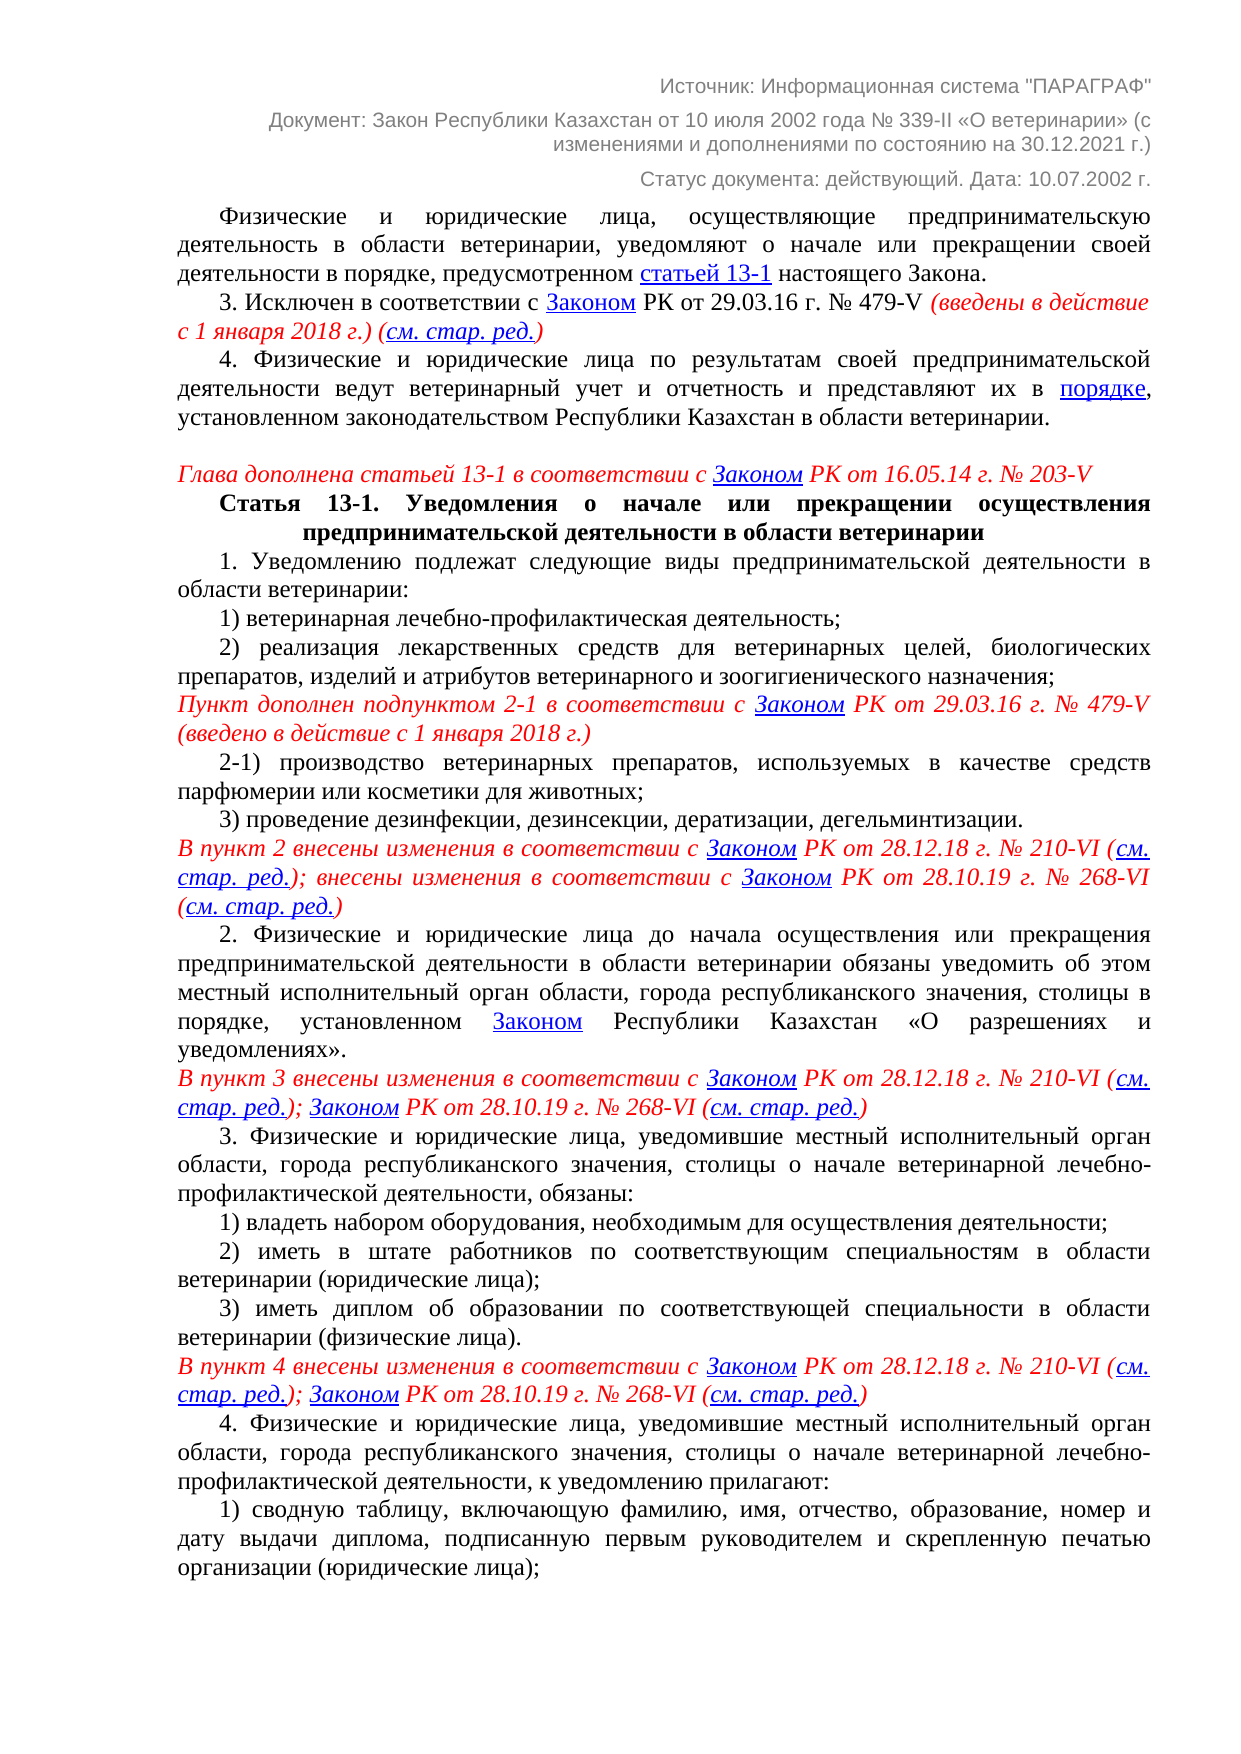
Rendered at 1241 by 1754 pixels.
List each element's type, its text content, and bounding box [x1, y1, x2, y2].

text 2. Физические и юридические лица до начала осуществления или прекращения предпринимательской деятельности в области ветеринарии обязаны уведомить об этом местный исполнительный орган области, города республиканского значения, столицы в порядке, установленном Законом Республики Казахстан «О разрешениях и уведомлениях». [177, 919, 1152, 1063]
text 3. Физические и юридические лица, уведомившие местный исполнительный орган области, города республиканского значения, столицы о начале ветеринарной лечебно-профилактической деятельности, обязаны: [177, 1121, 1152, 1207]
text 2-1) производство ветеринарных препаратов, используемых в качестве средств парфюмерии или косметики для животных; [177, 747, 1152, 804]
text 1) ветеринарная лечебно-профилактическая деятельность; [177, 603, 1152, 632]
text Глава дополнена статьей 13-1 в соответствии с Законом РК от 16.05.14 г. № 203-V [177, 459, 1152, 488]
text 3) иметь диплом об образовании по соответствующей специальности в области ветеринарии (физические лица). [177, 1293, 1152, 1351]
text В пункт 4 внесены изменения в соответствии с Законом РК от 28.12.18 г. № 210-VI (см. стар. ред.); Законом РК от 28.10.19 г. № 268-VI (см. стар. ред.) [177, 1351, 1152, 1408]
text В пункт 2 внесены изменения в соответствии с Законом РК от 28.12.18 г. № 210-VI (см. стар. ред.); внесены изменения в соответствии с Законом РК от 28.10.19 г. № 268-VI (см. стар. ред.) [177, 833, 1152, 919]
text 4. Физические и юридические лица, уведомившие местный исполнительный орган области, города республиканского значения, столицы о начале ветеринарной лечебно-профилактической деятельности, к уведомлению прилагают: [177, 1408, 1152, 1494]
text 1) сводную таблицу, включающую фамилию, имя, отчество, образование, номер и дату выдачи диплома, подписанную первым руководителем и скрепленную печатью организации (юридические лица); [177, 1494, 1152, 1581]
text 1. Уведомлению подлежат следующие виды предпринимательской деятельности в области ветеринарии: [177, 546, 1152, 603]
text Пункт дополнен подпунктом 2-1 в соответствии с Законом РК от 29.03.16 г. № 479-V (введено в действие с 1 января 2018 г.) [177, 689, 1152, 747]
text 3. Исключен в соответствии с Законом РК от 29.03.16 г. № 479-V (введены в действие с 1 января 2018 г.) (см. стар. ред.) [177, 287, 1152, 344]
text Статья 13-1. Уведомления о начале или прекращении осуществления предпринимательской деятельности в области ветеринарии [219, 488, 1152, 546]
text Физические и юридические лица, осуществляющие предпринимательскую деятельность в области ветеринарии, уведомляют о начале или прекращении своей деятельности в порядке, предусмотренном статьей 13-1 настоящего Закона. [177, 201, 1152, 287]
text 1) владеть набором оборудования, необходимым для осуществления деятельности; [177, 1207, 1152, 1236]
text 4. Физические и юридические лица по результатам своей предпринимательской деятельности ведут ветеринарный учет и отчетность и представляют их в порядке, установленном законодательством Республики Казахстан в области ветеринарии. [177, 344, 1152, 431]
text В пункт 3 внесены изменения в соответствии с Законом РК от 28.12.18 г. № 210-VI (см. стар. ред.); Законом РК от 28.10.19 г. № 268-VI (см. стар. ред.) [177, 1063, 1152, 1121]
text 3) проведение дезинфекции, дезинсекции, дератизации, дегельминтизации. [177, 804, 1152, 833]
text 2) реализация лекарственных средств для ветеринарных целей, биологических препаратов, изделий и атрибутов ветеринарного и зоогигиенического назначения; [177, 632, 1152, 689]
text 2) иметь в штате работников по соответствующим специальностям в области ветеринарии (юридические лица); [177, 1236, 1152, 1293]
